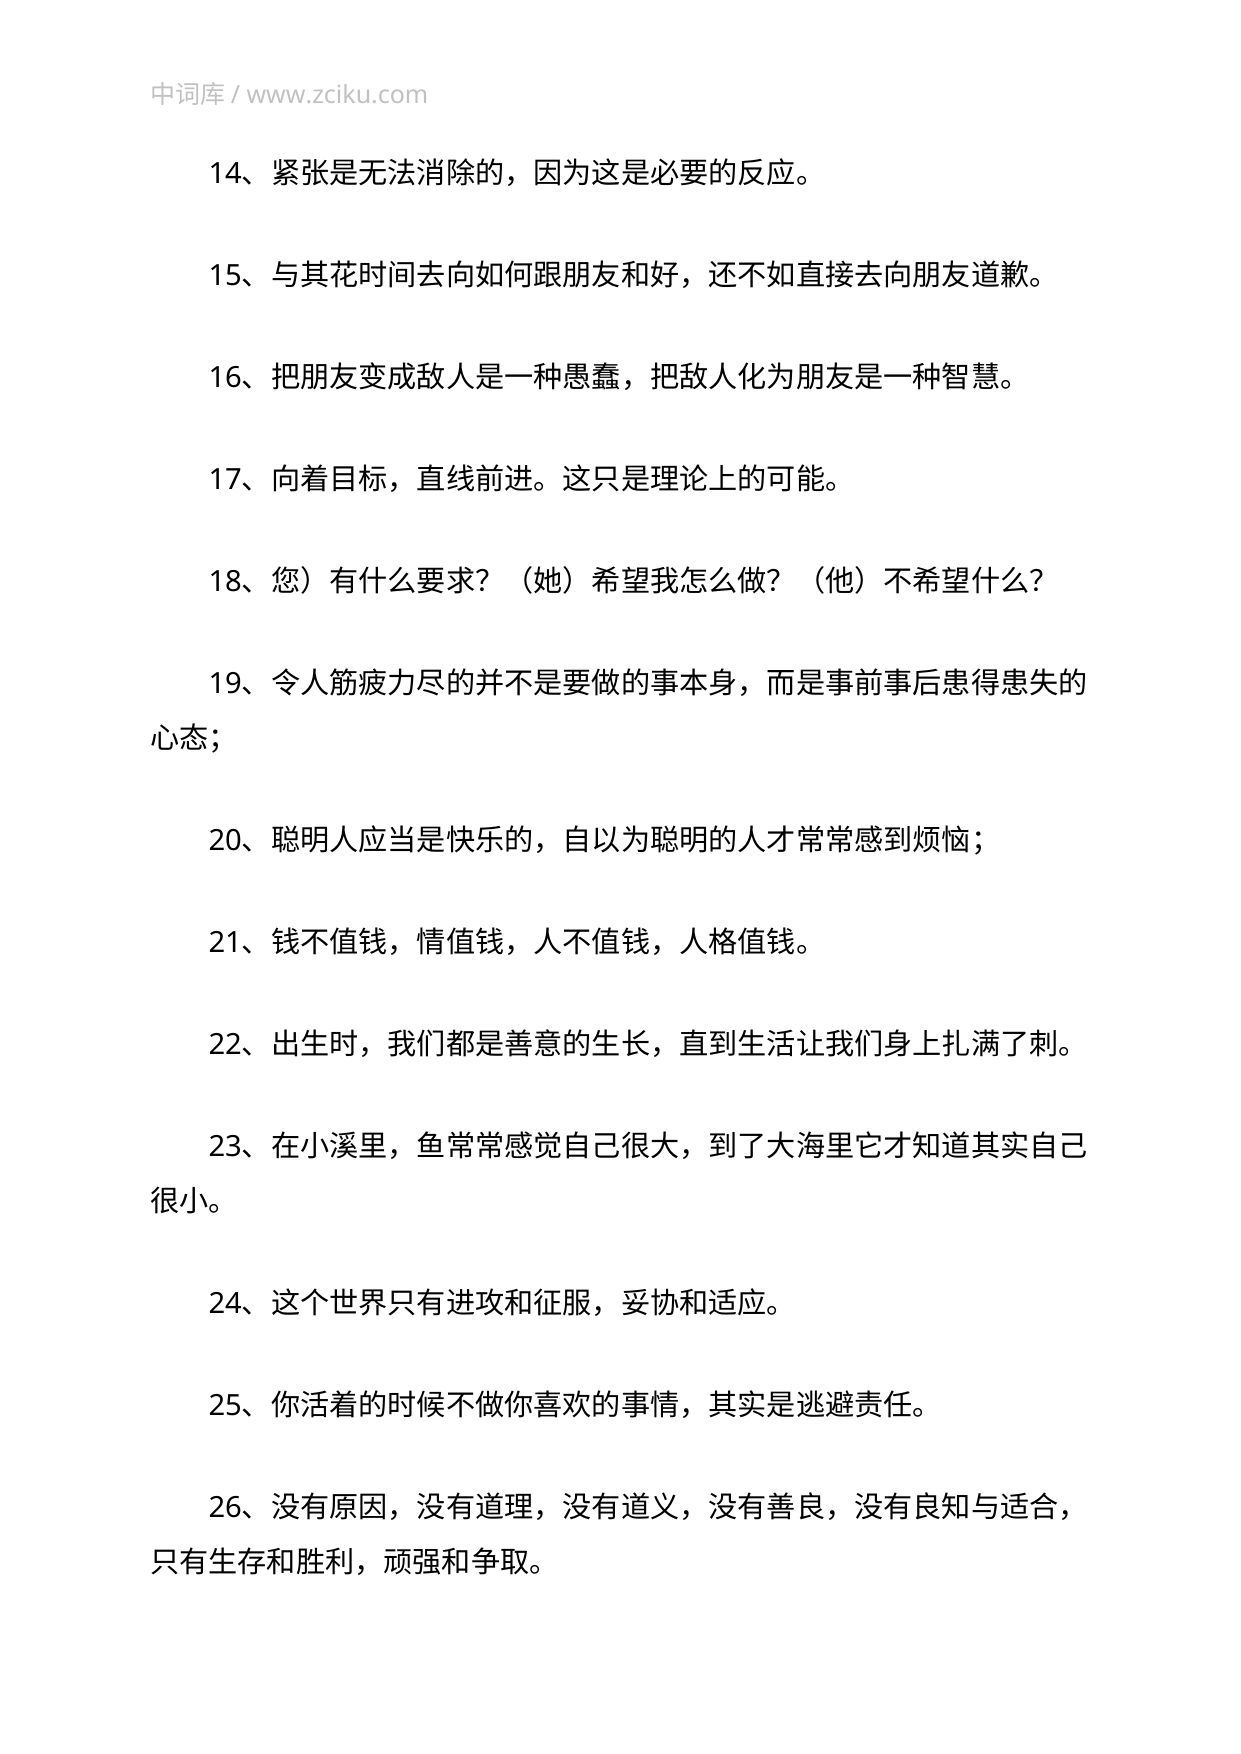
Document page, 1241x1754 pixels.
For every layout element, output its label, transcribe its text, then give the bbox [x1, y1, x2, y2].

text 23、在小溪里，鱼常常感觉自己很大，到了大海里它才知道其实自己很小。 [150, 1123, 1090, 1220]
text 17、向着目标，直线前进。这只是理论上的可能。 [150, 456, 1090, 498]
text 18、您）有什么要求？（她）希望我怎么做？（他）不希望什么？ [150, 558, 1090, 600]
text 20、聪明人应当是快乐的，自以为聪明的人才常常感到烦恼； [150, 817, 1090, 859]
text 25、你活着的时候不做你喜欢的事情，其实是逃避责任。 [150, 1381, 1090, 1424]
text 19、令人筋疲力尽的并不是要做的事本身，而是事前事后患得患失的心态； [150, 660, 1090, 757]
text 22、出生时，我们都是善意的生长，直到生活让我们身上扎满了刺。 [150, 1021, 1090, 1063]
text 15、与其花时间去向如何跟朋友和好，还不如直接去向朋友道歉。 [150, 252, 1090, 294]
text 21、钱不值钱，情值钱，人不值钱，人格值钱。 [150, 919, 1090, 961]
text 16、把朋友变成敌人是一种愚蠢，把敌人化为朋友是一种智慧。 [150, 354, 1090, 396]
text 24、这个世界只有进攻和征服，妥协和适应。 [150, 1279, 1090, 1322]
text 26、没有原因，没有道理，没有道义，没有善良，没有良知与适合，只有生存和胜利，顽强和争取。 [150, 1483, 1090, 1581]
text 14、紧张是无法消除的，因为这是必要的反应。 [150, 150, 1090, 192]
